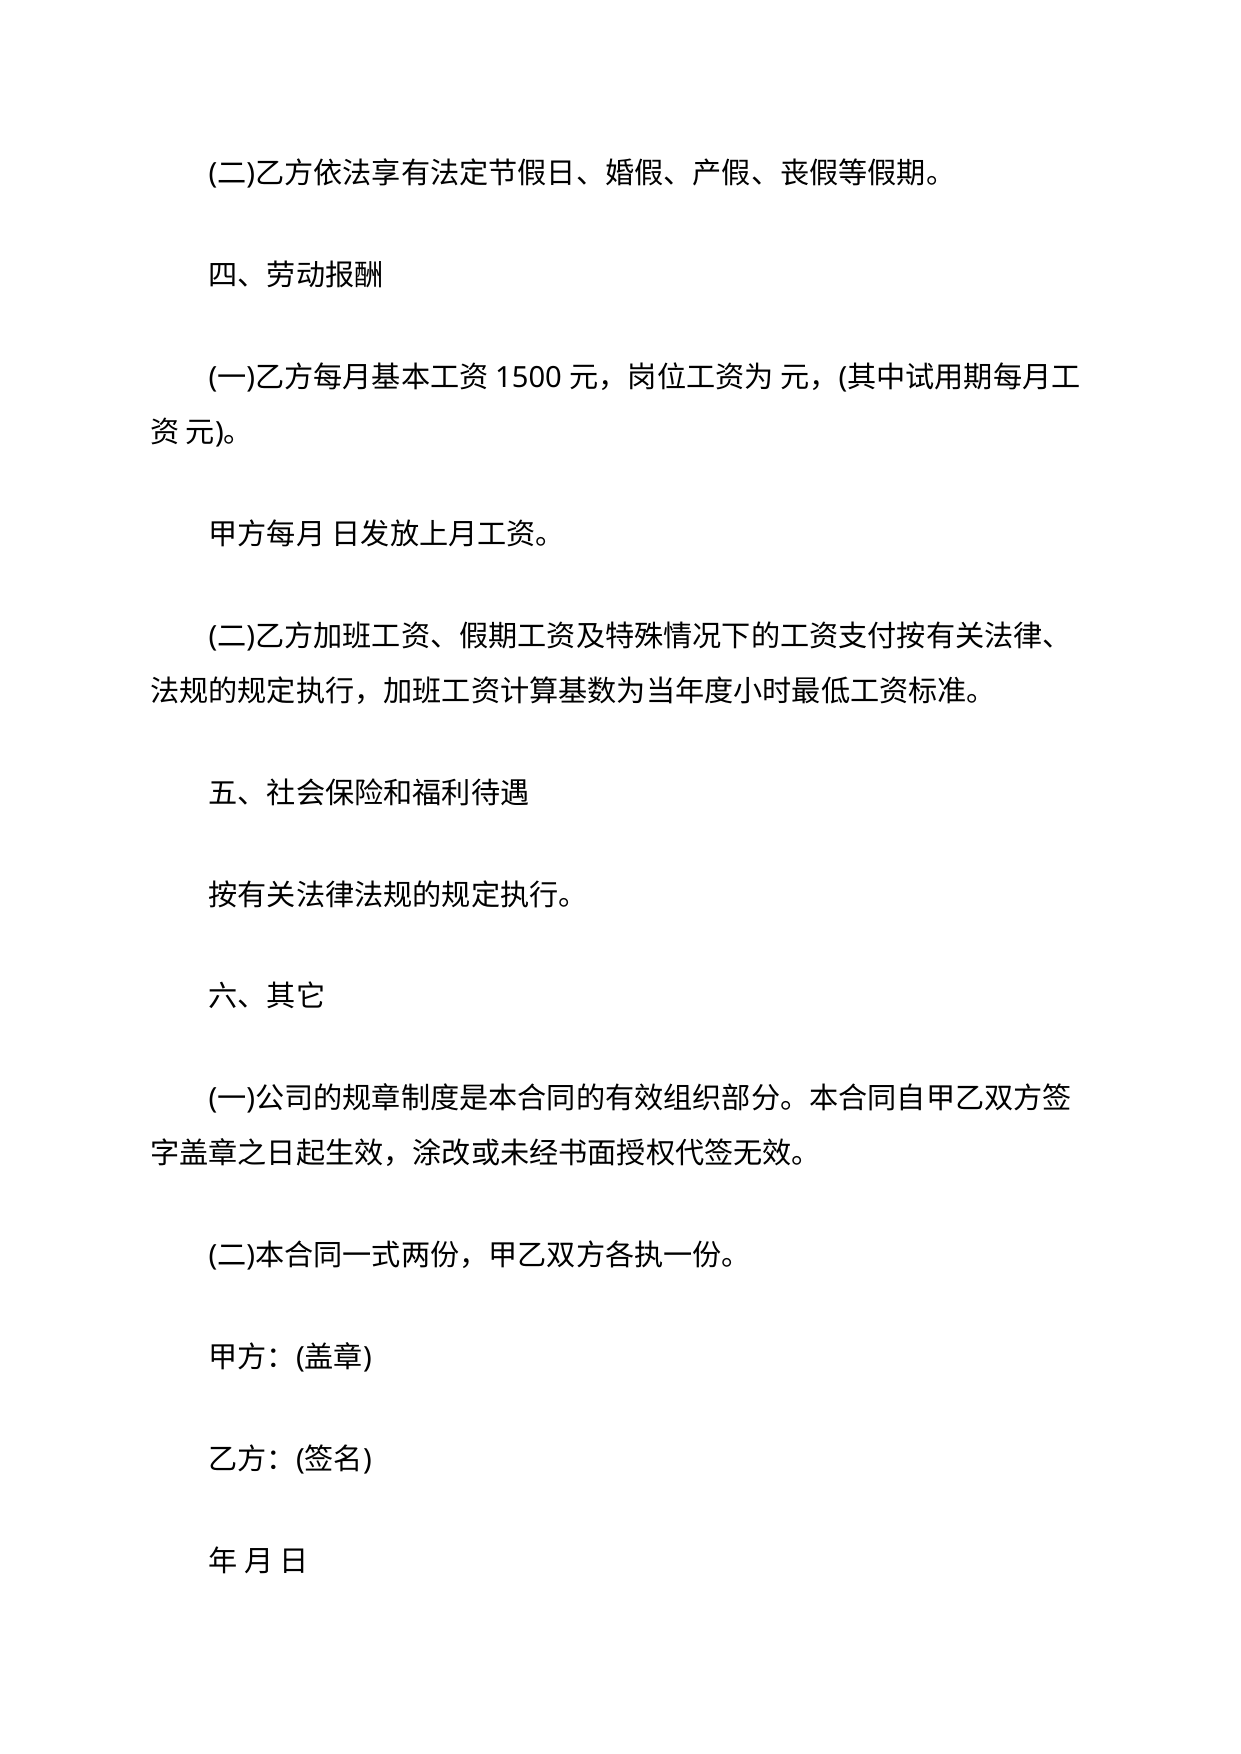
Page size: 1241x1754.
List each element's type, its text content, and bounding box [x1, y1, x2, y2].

text (二)乙方依法享有法定节假日、婚假、产假、丧假等假期。 [150, 150, 1090, 192]
text (一)乙方每月基本工资 1500 元，岗位工资为 元，(其中试用期每月工资 元)。 [150, 354, 1090, 451]
text 甲方：(盖章) [150, 1333, 1090, 1376]
text 年 月 日 [150, 1537, 1090, 1579]
text 甲方每月 日发放上月工资。 [150, 511, 1090, 553]
text (二)乙方加班工资、假期工资及特殊情况下的工资支付按有关法律、法规的规定执行，加班工资计算基数为当年度小时最低工资标准。 [150, 612, 1090, 710]
text 乙方：(签名) [150, 1435, 1090, 1478]
text 四、劳动报酬 [150, 252, 1090, 294]
text 六、其它 [150, 973, 1090, 1015]
text 五、社会保险和福利待遇 [150, 769, 1090, 812]
text (二)本合同一式两份，甲乙双方各执一份。 [150, 1231, 1090, 1274]
text 按有关法律法规的规定执行。 [150, 871, 1090, 913]
text (一)公司的规章制度是本合同的有效组织部分。本合同自甲乙双方签字盖章之日起生效，涂改或未经书面授权代签无效。 [150, 1074, 1090, 1172]
